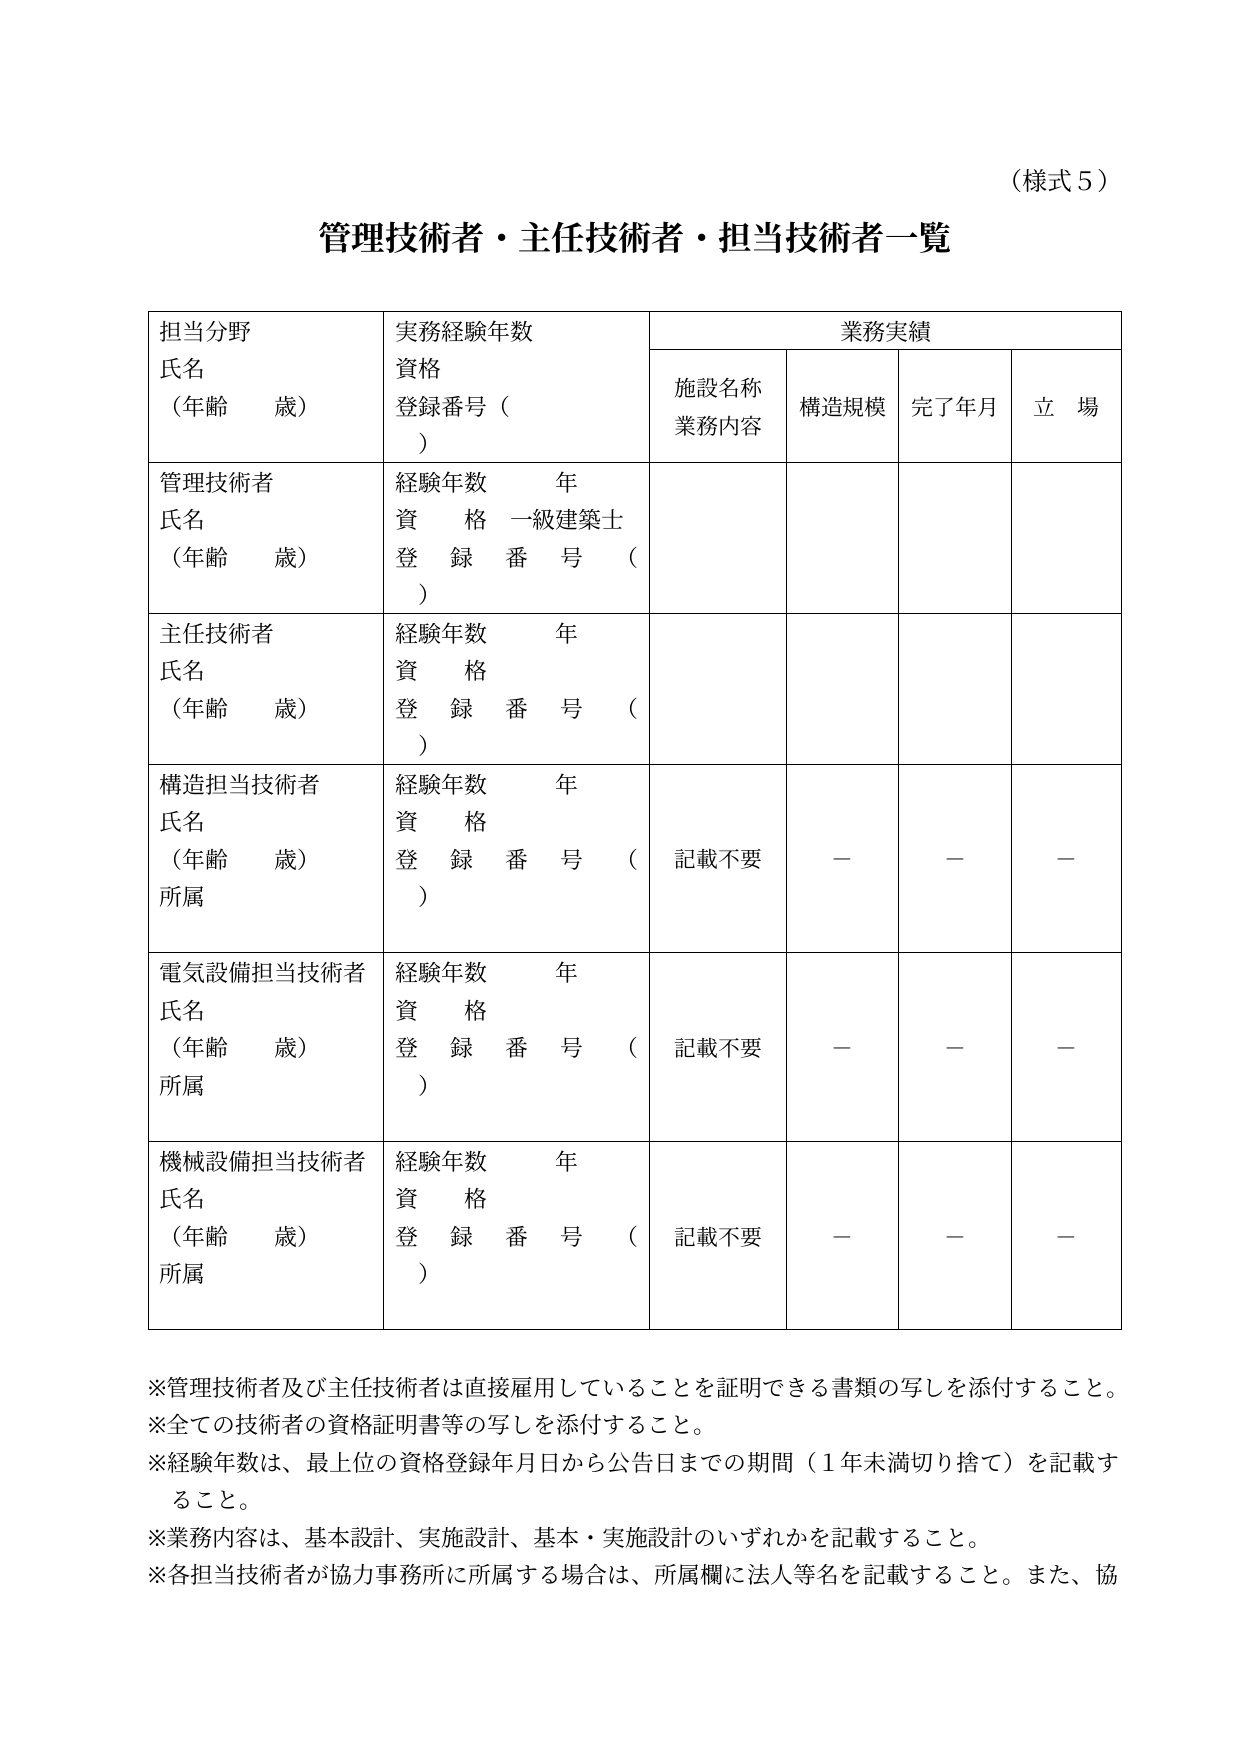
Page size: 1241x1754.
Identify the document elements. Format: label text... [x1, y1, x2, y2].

text ※業務内容は、基本設計、実施設計、基本・実施設計のいずれかを記載すること。 [148, 1518, 1122, 1555]
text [148, 1555, 1122, 1593]
table_cell 施設名称 業務内容 [650, 350, 786, 462]
table_cell 経験年数 年 資 格 登録番号（ ） [384, 614, 649, 764]
table_cell 構造担当技術者 氏名 （年齢 歳） 所属 [149, 765, 383, 952]
table_cell － [899, 765, 1011, 952]
table_cell [899, 614, 1011, 764]
table_cell 立 場 [1012, 350, 1121, 462]
table_header 業務実績 [650, 312, 1121, 349]
table_cell － [899, 1142, 1011, 1329]
table_cell [650, 463, 786, 613]
table_cell － [787, 953, 898, 1141]
text ※管理技術者及び主任技術者は直接雇用していることを証明できる書類の写しを添付すること。 [148, 1368, 1122, 1405]
table_cell － [1012, 765, 1121, 952]
table_cell 主任技術者 氏名 （年齢 歳） [149, 614, 383, 764]
text ※全ての技術者の資格証明書等の写しを添付すること。 [148, 1405, 1122, 1443]
table_cell 電気設備担当技術者 氏名 （年齢 歳） 所属 [149, 953, 383, 1141]
table_cell 記載不要 [650, 953, 786, 1141]
table_cell － [787, 1142, 898, 1329]
table_cell 記載不要 [650, 765, 786, 952]
table_cell 完了年月 [899, 350, 1011, 462]
table_cell 経験年数 年 資 格 登録番号（ ） [384, 953, 649, 1141]
text 管理技術者・主任技術者・担当技術者一覧 [148, 198, 1122, 273]
table_cell － [1012, 1142, 1121, 1329]
table_cell 機械設備担当技術者 氏名 （年齢 歳） 所属 [149, 1142, 383, 1329]
table_cell － [787, 765, 898, 952]
table_header 実務経験年数 資格 登録番号（ ） [384, 312, 649, 462]
table_cell [1012, 614, 1121, 764]
table_cell 記載不要 [650, 1142, 786, 1329]
table_header 担当分野 氏名 （年齢 歳） [149, 312, 383, 462]
table_cell 経験年数 年 資 格 登録番号（ ） [384, 765, 649, 952]
table_cell 構造規模 [787, 350, 898, 462]
table_cell 経験年数 年 資 格 登録番号（ ） [384, 1142, 649, 1329]
table_cell [787, 614, 898, 764]
table_cell 管理技術者 氏名 （年齢 歳） [149, 463, 383, 613]
table_cell [1012, 463, 1121, 613]
text ※経験年数は、最上位の資格登録年月日から公告日までの期間（１年未満切り捨て）を記載すること。 [148, 1443, 1122, 1518]
table_cell － [899, 953, 1011, 1141]
table_cell － [1012, 953, 1121, 1141]
text （様式５） [148, 161, 1122, 198]
table_cell [650, 614, 786, 764]
table_cell [787, 463, 898, 613]
table_cell 経験年数 年 資 格 一級建築士 登録番号（ ） [384, 463, 649, 613]
table_cell [899, 463, 1011, 613]
